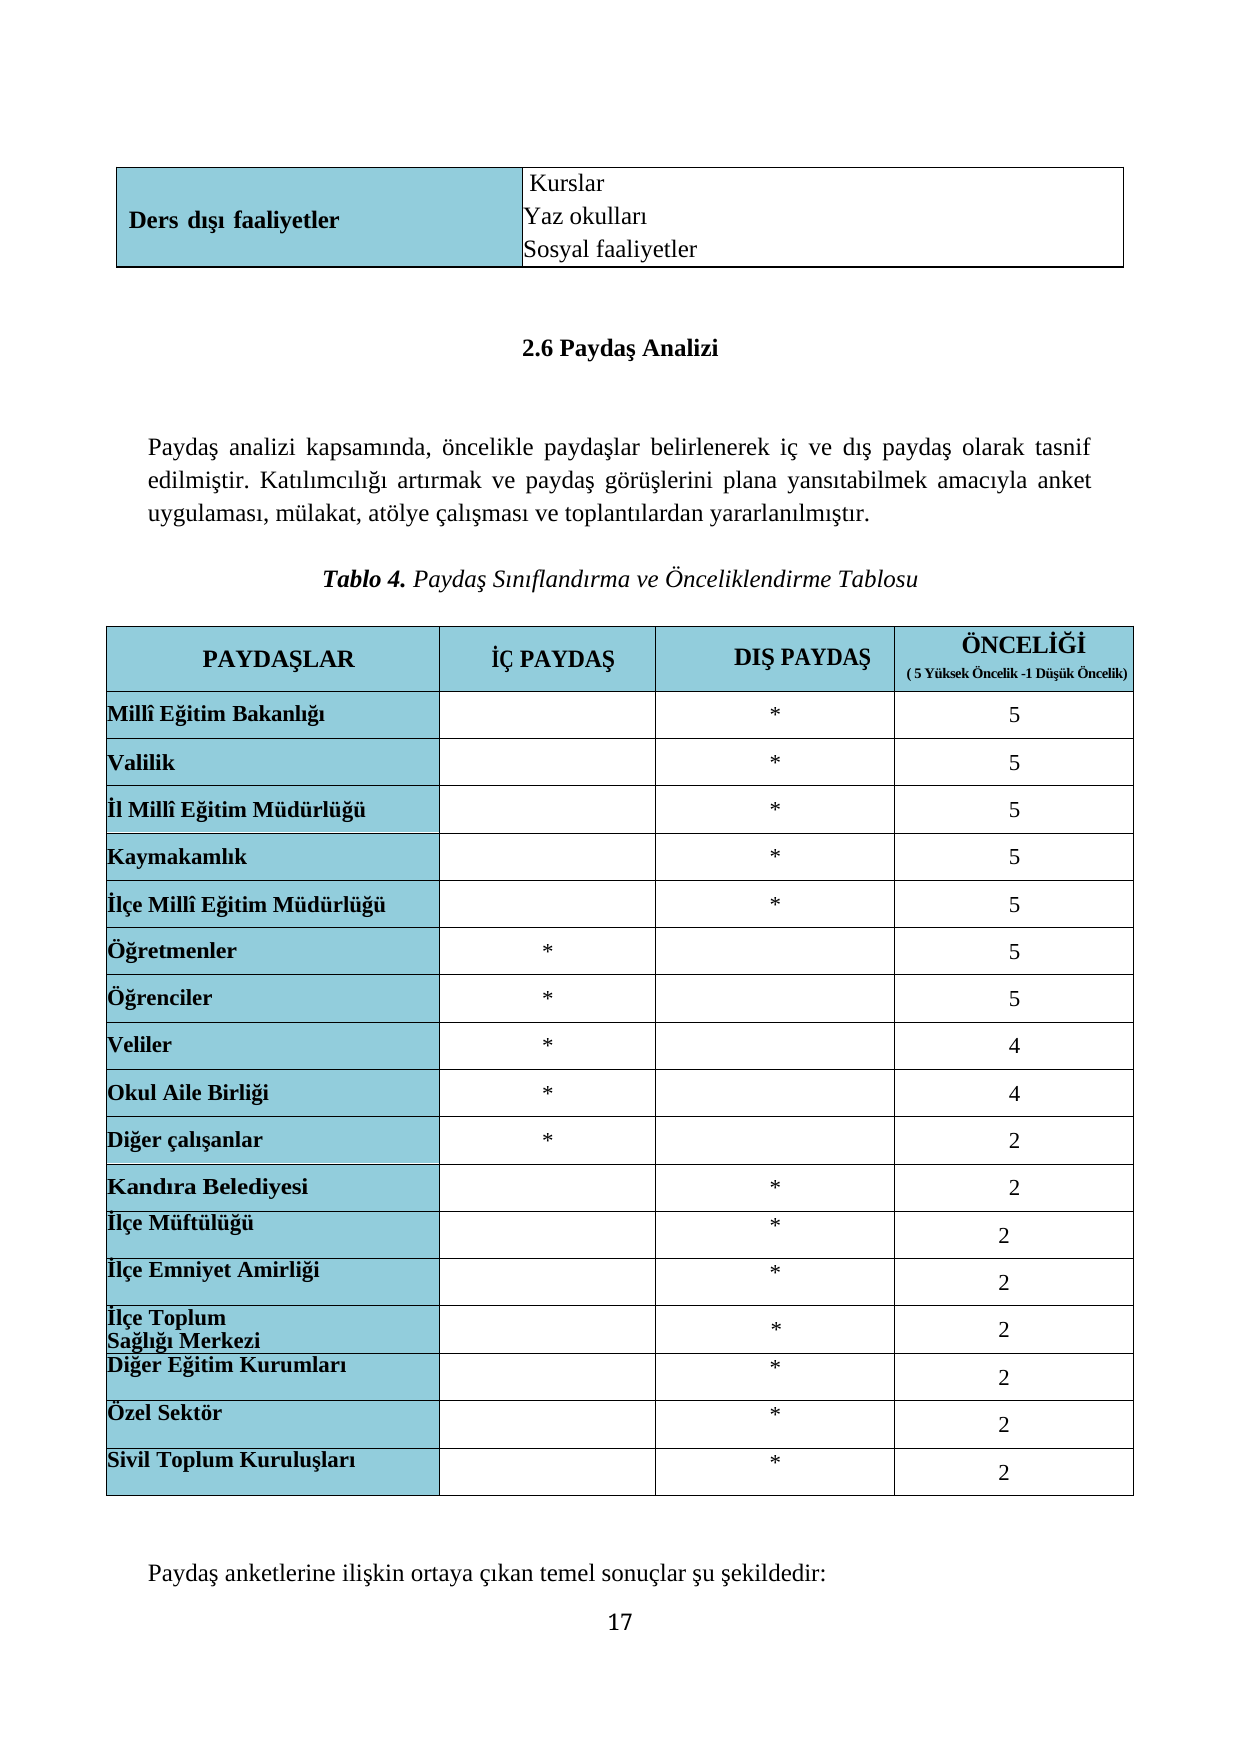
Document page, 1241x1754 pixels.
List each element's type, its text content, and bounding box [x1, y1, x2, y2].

table_cell [440, 881, 655, 927]
table_cell * [656, 1212, 894, 1258]
table_cell [440, 786, 655, 832]
table_cell * [656, 1306, 894, 1353]
text Paydaş anketlerine ilişkin ortaya çıkan temel sonuçlar şu şekildedir: [148, 1558, 1092, 1587]
table_cell İlçe Millî Eğitim Müdürlüğü [107, 881, 439, 927]
table_cell * [440, 1117, 655, 1163]
table_cell 5 [895, 692, 1133, 738]
table_cell 5 [895, 975, 1133, 1022]
table_cell [656, 928, 894, 974]
table_cell Kaymakamlık [107, 834, 439, 880]
table_cell * [656, 739, 894, 785]
table_cell 5 [895, 881, 1133, 927]
table_cell Sivil Toplum Kuruluşları [107, 1449, 439, 1495]
table_cell 2 [895, 1354, 1133, 1400]
table_cell 5 [895, 928, 1133, 974]
table_cell Ders dışı faaliyetler [117, 168, 522, 266]
table_cell 4 [895, 1023, 1133, 1069]
table_cell Diğer çalışanlar [107, 1117, 439, 1163]
table_cell 2 [895, 1117, 1133, 1163]
table_cell İlçe Toplum Sağlığı Merkezi [107, 1306, 287, 1353]
table_cell * [656, 881, 894, 927]
table_cell Diğer Eğitim Kurumları [107, 1354, 439, 1400]
table_cell [287, 1306, 439, 1353]
table_cell [440, 1259, 655, 1305]
table_cell [440, 1401, 655, 1448]
table_cell * [656, 1259, 894, 1305]
table_cell [440, 1165, 655, 1211]
table_header PAYDAŞLAR [107, 627, 439, 691]
table_cell [656, 1023, 894, 1069]
text Tablo 4. Paydaş Sınıflandırma ve Önceliklendirme Tablosu [148, 564, 1092, 592]
table_cell [440, 1212, 655, 1258]
table_cell Okul Aile Birliği [107, 1070, 439, 1116]
table_cell Özel Sektör [107, 1401, 439, 1448]
table_cell * [440, 1070, 655, 1116]
table_cell 2 [895, 1259, 1133, 1305]
table_cell [656, 975, 894, 1022]
table_cell [440, 1449, 655, 1495]
table_cell * [656, 1449, 894, 1495]
table_cell [440, 834, 655, 880]
table_cell 5 [895, 834, 1133, 880]
table_cell [440, 692, 655, 738]
table_header DIŞ PAYDAŞ [656, 627, 894, 691]
table_cell 2 [895, 1449, 1133, 1495]
table_cell [656, 1117, 894, 1163]
table_cell * [656, 834, 894, 880]
table_cell 2 [895, 1401, 1133, 1448]
table_cell [440, 1354, 655, 1400]
table_cell 5 [895, 786, 1133, 832]
table_cell [440, 1306, 655, 1353]
table_cell * [440, 1023, 655, 1069]
table_header İÇ PAYDAŞ [440, 627, 655, 691]
table_cell Kandıra Belediyesi [107, 1165, 439, 1211]
table_cell [287, 975, 439, 1022]
table_cell Öğretmenler [107, 928, 439, 974]
table_cell İlçe Müftülüğü [107, 1212, 439, 1258]
table_cell * [656, 1354, 894, 1400]
table_cell Veliler [107, 1023, 439, 1069]
table_header ÖNCELİĞİ ( 5 Yüksek Öncelik -1 Düşük Öncelik) [895, 627, 1133, 691]
table_cell 4 [895, 1070, 1133, 1116]
table_cell 2 [895, 1306, 1133, 1353]
table_cell * [656, 1401, 894, 1448]
table_cell * [440, 928, 655, 974]
table_cell Millî Eğitim Bakanlığı [107, 692, 439, 738]
table_cell 2 [895, 1165, 1133, 1211]
table_cell 5 [895, 739, 1133, 785]
subtitle 2.6 Paydaş Analizi [148, 333, 1092, 362]
table_cell [440, 739, 655, 785]
table_cell İlçe Emniyet Amirliği [107, 1259, 439, 1305]
table_cell * [656, 1165, 894, 1211]
table_cell Kurslar Yaz okulları Sosyal faaliyetler [523, 168, 1123, 266]
table_cell Öğrenciler [107, 975, 287, 1022]
table_cell İl Millî Eğitim Müdürlüğü [107, 786, 439, 832]
table_cell 2 [895, 1212, 1133, 1258]
table_cell * [656, 786, 894, 832]
table_cell * [440, 975, 655, 1022]
table_cell * [656, 692, 894, 738]
table_cell Valilik [107, 739, 439, 785]
text Paydaş analizi kapsamında, öncelikle paydaşlar belirlenerek iç ve dış paydaş olarak tasnif edilmiştir. Katılımcılığı artırmak ve paydaş görüşlerini plana yansıtabilmek amacıyla anket uygulaması, mülakat, atölye çalışması ve toplantılardan yararlanılmıştır. [148, 432, 1092, 526]
table_cell [656, 1070, 894, 1116]
